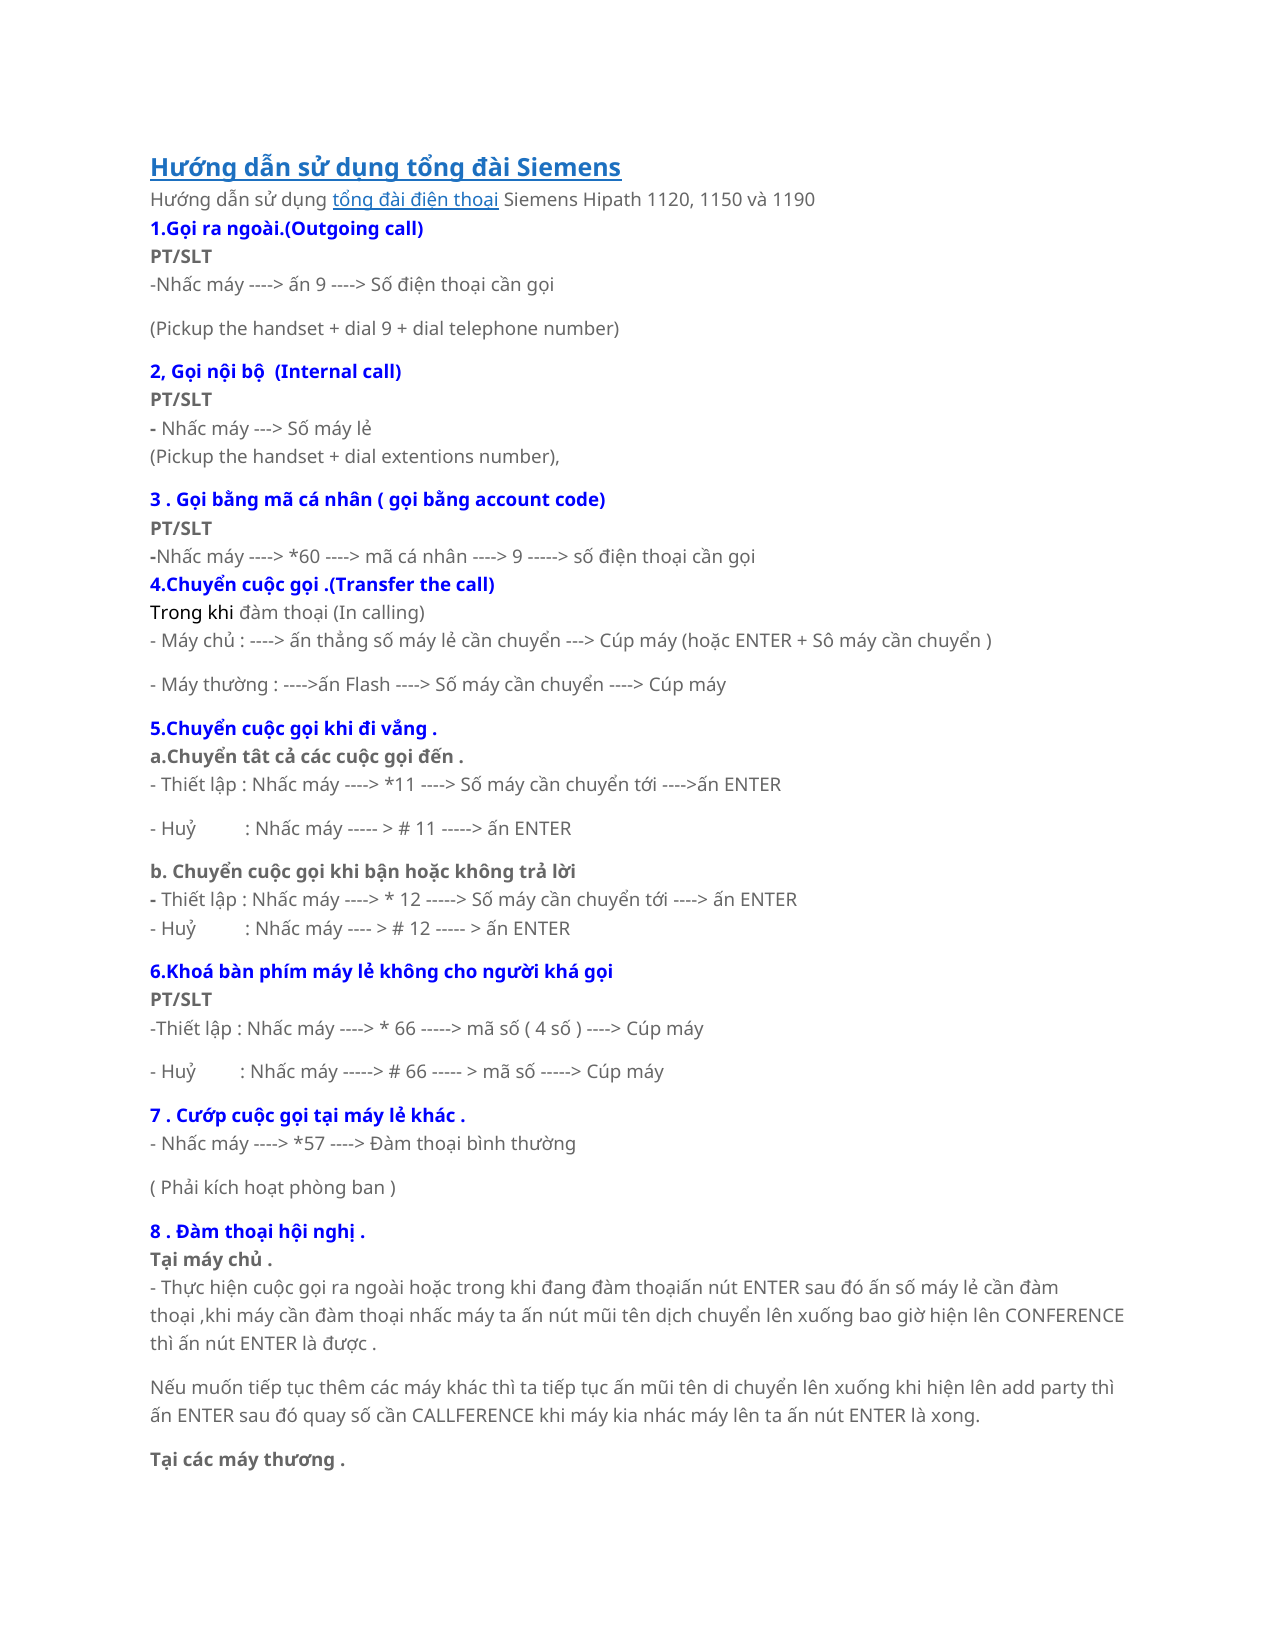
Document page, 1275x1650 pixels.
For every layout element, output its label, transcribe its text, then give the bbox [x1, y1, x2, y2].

text Nếu muốn tiếp tục thêm các máy khác thì ta tiếp tục ấn mũi tên di chuyển lên xuống khi hiện lên add party thì ấn ENTER sau đó quay số cần CALLFERENCE khi máy kia nhác máy lên ta ấn nút ENTER là xong. [150, 1372, 1125, 1428]
text Hướng dẫn sử dụng tổng đài điện thoại Siemens Hipath 1120, 1150 và 1190 [150, 184, 1125, 212]
text - Nhấc máy ----> *57 ----> Đàm thoại bình thường [150, 1128, 1125, 1156]
text Trong khi đàm thoại (In calling) [150, 597, 1125, 625]
text -Nhấc máy ----> *60 ----> mã cá nhân ----> 9 -----> số điện thoại cần gọi [150, 540, 1125, 568]
text PT/SLT [150, 512, 1125, 540]
text 1.Gọi ra ngoài.(Outgoing call) [150, 212, 1125, 240]
text - Nhấc máy ---> Số máy lẻ [150, 412, 1125, 440]
text -Nhấc máy ----> ấn 9 ----> Số điện thoại cần gọi [150, 268, 1125, 297]
text a.Chuyển tât cả các cuộc gọi đến . [150, 740, 1125, 768]
text PT/SLT [150, 384, 1125, 412]
text - Huỷ : Nhấc máy ----- > # 11 -----> ấn ENTER [150, 812, 1125, 840]
text Tại máy chủ . [150, 1243, 1125, 1272]
text PT/SLT [150, 240, 1125, 268]
text - Huỷ : Nhấc máy ---- > # 12 ----- > ấn ENTER [150, 912, 1125, 940]
text PT/SLT [150, 984, 1125, 1012]
text (Pickup the handset + dial 9 + dial telephone number) [150, 312, 1125, 340]
text 2, Gọi nội bộ (Internal call) [150, 356, 1125, 384]
text 7 . Cướp cuộc gọi tại máy lẻ khác . [150, 1100, 1125, 1128]
text Tại các máy thương . [150, 1443, 1125, 1472]
text - Máy thường : ---->ấn Flash ----> Số máy cần chuyển ----> Cúp máy [150, 668, 1125, 697]
text - Thực hiện cuộc gọi ra ngoài hoặc trong khi đang đàm thoạiấn nút ENTER sau đó ấn số máy lẻ cần đàm thoại ,khi máy cần đàm thoại nhấc máy ta ấn nút mũi tên dịch chuyển lên xuống bao giờ hiện lên CONFERENCE thì ấn nút ENTER là được . [150, 1272, 1125, 1356]
text 5.Chuyển cuộc gọi khi đi vắng . [150, 712, 1125, 740]
text 3 . Gọi bằng mã cá nhân ( gọi bằng account code) [150, 484, 1125, 512]
text 6.Khoá bàn phím máy lẻ không cho người khá gọi ﻿ [150, 956, 1125, 984]
text 8 . Đàm thoại hội nghị . [150, 1215, 1125, 1243]
text - Thiết lập : Nhấc máy ----> *11 ----> Số máy cần chuyển tới ---->ấn ENTER [150, 768, 1125, 797]
text Hướng dẫn sử dụng tổng đài Siemens [150, 150, 1125, 184]
text - Thiết lập : Nhấc máy ----> * 12 -----> Số máy cần chuyển tới ----> ấn ENTER [150, 884, 1125, 912]
text ( Phải kích hoạt phòng ban ) [150, 1172, 1125, 1200]
text b. Chuyển cuộc gọi khi bận hoặc không trả lời [150, 856, 1125, 884]
text -Thiết lập : Nhấc máy ----> * 66 -----> mã số ( 4 số ) ----> Cúp máy [150, 1012, 1125, 1040]
text (Pickup the handset + dial extentions number), [150, 440, 1125, 468]
text - Máy chủ : ----> ấn thẳng số máy lẻ cần chuyển ---> Cúp máy (hoặc ENTER + Sô máy cần chuyển ) [150, 625, 1125, 653]
text 4.Chuyển cuộc gọi .(Transfer the call) [150, 568, 1125, 597]
text - Huỷ : Nhấc máy -----> # 66 ----- > mã số -----> Cúp máy [150, 1056, 1125, 1084]
